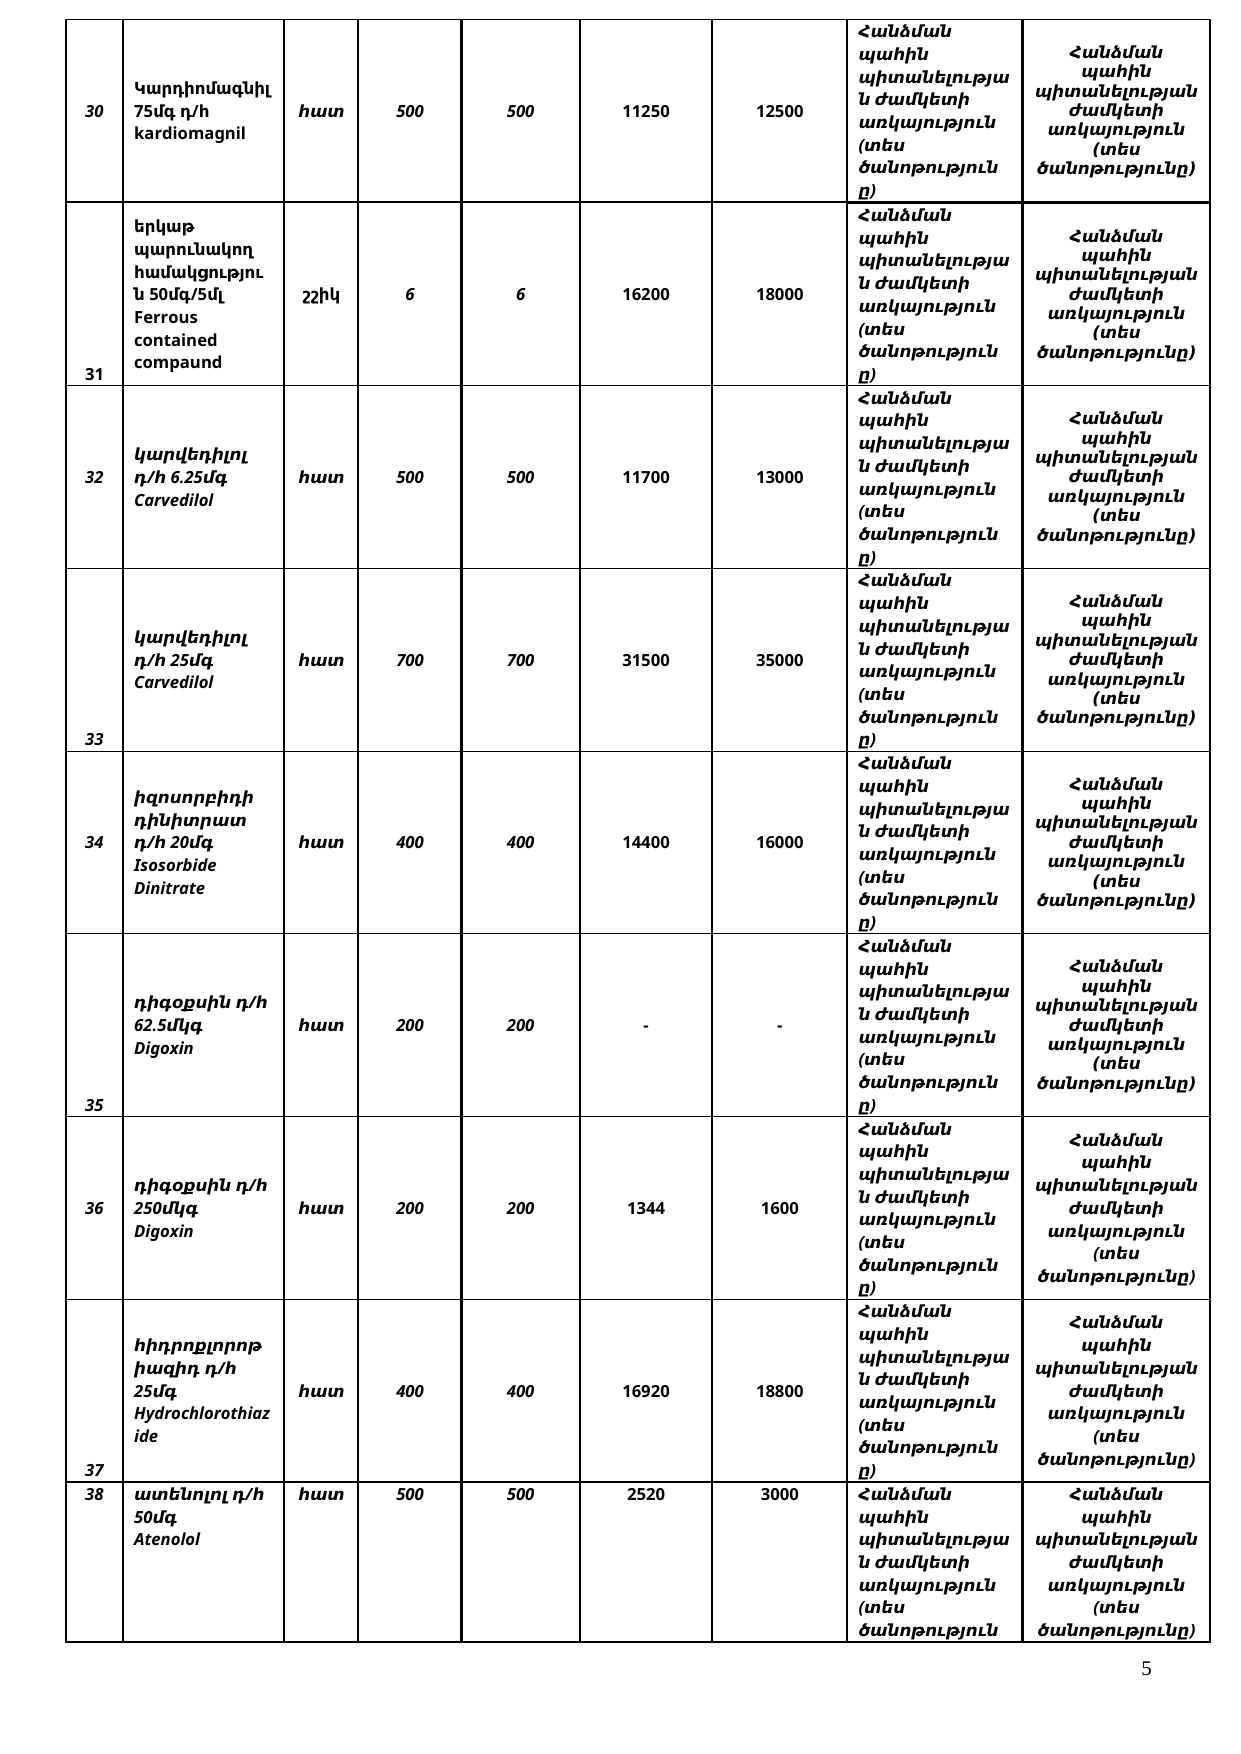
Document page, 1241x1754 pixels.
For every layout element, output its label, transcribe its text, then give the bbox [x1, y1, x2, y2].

table_cell 500 [463, 20, 579, 201]
table_cell կարվեդիլոլ դ/հ 6.25մգ Carvedilol [124, 386, 283, 568]
table_cell Հանձման պահին պիտանելության ժամկետի առկայություն (տես ծանոթությունը) [1024, 934, 1209, 1116]
table_cell 32 [67, 386, 122, 568]
table_cell 200 [359, 934, 460, 1116]
table_cell 500 [359, 20, 460, 201]
table_cell 400 [463, 752, 579, 933]
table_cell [124, 1483, 283, 1641]
table_cell Հանձման պահին պիտանելության ժամկետի առկայություն (տես ծանոթությունը) [848, 752, 1021, 933]
table_cell - [581, 934, 711, 1116]
table_cell հատ [285, 752, 357, 933]
table_cell 500 [359, 1483, 460, 1641]
table_cell 11700 [581, 386, 711, 568]
table_cell Հանձման պահին պիտանելության ժամկետի առկայություն (տես ծանոթությունը) [1024, 1117, 1209, 1299]
table_cell 33 [67, 569, 122, 751]
table_cell 500 [359, 386, 460, 568]
table_cell 1344 [581, 1117, 711, 1299]
table_cell Հանձման պահին պիտանելության ժամկետի առկայություն (տես ծանոթությունը) [1024, 204, 1209, 385]
table_cell 14400 [581, 752, 711, 933]
table_cell 16920 [581, 1300, 711, 1481]
table_cell 6 [359, 203, 460, 385]
table_cell Հանձման պահին պիտանելության ժամկետի առկայություն (տես ծանոթությունը) [848, 569, 1021, 751]
table_cell 3000 [713, 1483, 846, 1641]
table_cell իզոսորբիդի դինիտրատ դ/հ 20մգ Isosorbide Dinitrate [124, 752, 283, 933]
table_cell 35000 [713, 569, 846, 751]
table_cell 18000 [713, 203, 846, 385]
table_cell հատ [285, 934, 357, 1116]
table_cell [848, 1483, 1021, 1641]
table_cell 700 [463, 569, 579, 751]
table_cell 6 [463, 203, 579, 385]
table_cell Հանձման պահին պիտանելության ժամկետի առկայություն (տես ծանոթությունը) [1024, 752, 1209, 933]
table_cell 18800 [713, 1300, 846, 1481]
table_cell հատ [285, 1117, 357, 1299]
table_cell 200 [463, 1117, 579, 1299]
table_cell 16200 [581, 203, 711, 385]
table_cell 500 [463, 386, 579, 568]
table_cell - [713, 934, 846, 1116]
table_cell 700 [359, 569, 460, 751]
table_cell 400 [359, 1300, 460, 1481]
table_cell հատ [285, 569, 357, 751]
table_cell շշիկ [285, 203, 357, 385]
table_cell Հանձման պահին պիտանելության ժամկետի առկայություն (տես ծանոթությունը) [848, 1117, 1021, 1299]
table_cell հիդրոքլորոթիազիդ դ/հ 25մգ Hydrochlorothiazide [124, 1300, 283, 1481]
table_cell 12500 [713, 20, 846, 201]
table_cell հատ [285, 386, 357, 568]
table_cell Հանձման պահին պիտանելության ժամկետի առկայություն (տես ծանոթությունը) [848, 204, 1021, 385]
table_cell Կարդիոմագնիլ 75մգ դ/հ kardiomagnil [124, 20, 283, 201]
table_cell 200 [359, 1117, 460, 1299]
table_cell դիգօքսին դ/հ 250մկգ Digoxin [124, 1117, 283, 1299]
table_cell Հանձման պահին պիտանելության ժամկետի առկայություն (տես ծանոթությունը) [1024, 386, 1209, 568]
table_cell 400 [359, 752, 460, 933]
table_cell Հանձման պահին պիտանելության ժամկետի առկայություն (տես ծանոթությունը) [848, 934, 1021, 1116]
table_cell 16000 [713, 752, 846, 933]
table_cell 13000 [713, 386, 846, 568]
table_cell հատ [285, 1300, 357, 1481]
table_cell 2520 [581, 1483, 711, 1641]
table_cell 200 [463, 934, 579, 1116]
table_cell 31 [67, 203, 122, 385]
table_cell 30 [67, 20, 122, 201]
table_cell հատ [285, 20, 357, 201]
table_cell 38 [67, 1483, 122, 1641]
table_cell դիգօքսին դ/հ 62.5մկգ Digoxin [124, 934, 283, 1116]
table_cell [1024, 1483, 1209, 1641]
table_cell 1600 [713, 1117, 846, 1299]
table_cell երկաթ պարունակող համակցություն 50մգ/5մլ Ferrous contained compaund [124, 203, 283, 385]
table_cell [1024, 20, 1209, 201]
table_cell 35 [67, 934, 122, 1116]
table_cell 400 [463, 1300, 579, 1481]
table_cell կարվեդիլոլ դ/հ 25մգ Carvedilol [124, 569, 283, 751]
table_cell 500 [463, 1483, 579, 1641]
table_cell Հանձման պահին պիտանելության ժամկետի առկայություն (տես ծանոթությունը) [1024, 569, 1209, 751]
table_cell Հանձման պահին պիտանելության ժամկետի առկայություն (տես ծանոթությունը) [1024, 1300, 1209, 1481]
table_cell Հանձման պահին պիտանելության ժամկետի առկայություն (տես ծանոթությունը) [848, 386, 1021, 568]
table_cell Հանձման պահին պիտանելության ժամկետի առկայություն (տես ծանոթությունը) [848, 1300, 1021, 1481]
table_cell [848, 20, 1021, 201]
table_cell 37 [67, 1300, 122, 1481]
table_cell հատ [285, 1483, 357, 1641]
table_cell 34 [67, 752, 122, 933]
table_cell 11250 [581, 20, 711, 201]
table_cell 36 [67, 1117, 122, 1299]
table_cell 31500 [581, 569, 711, 751]
